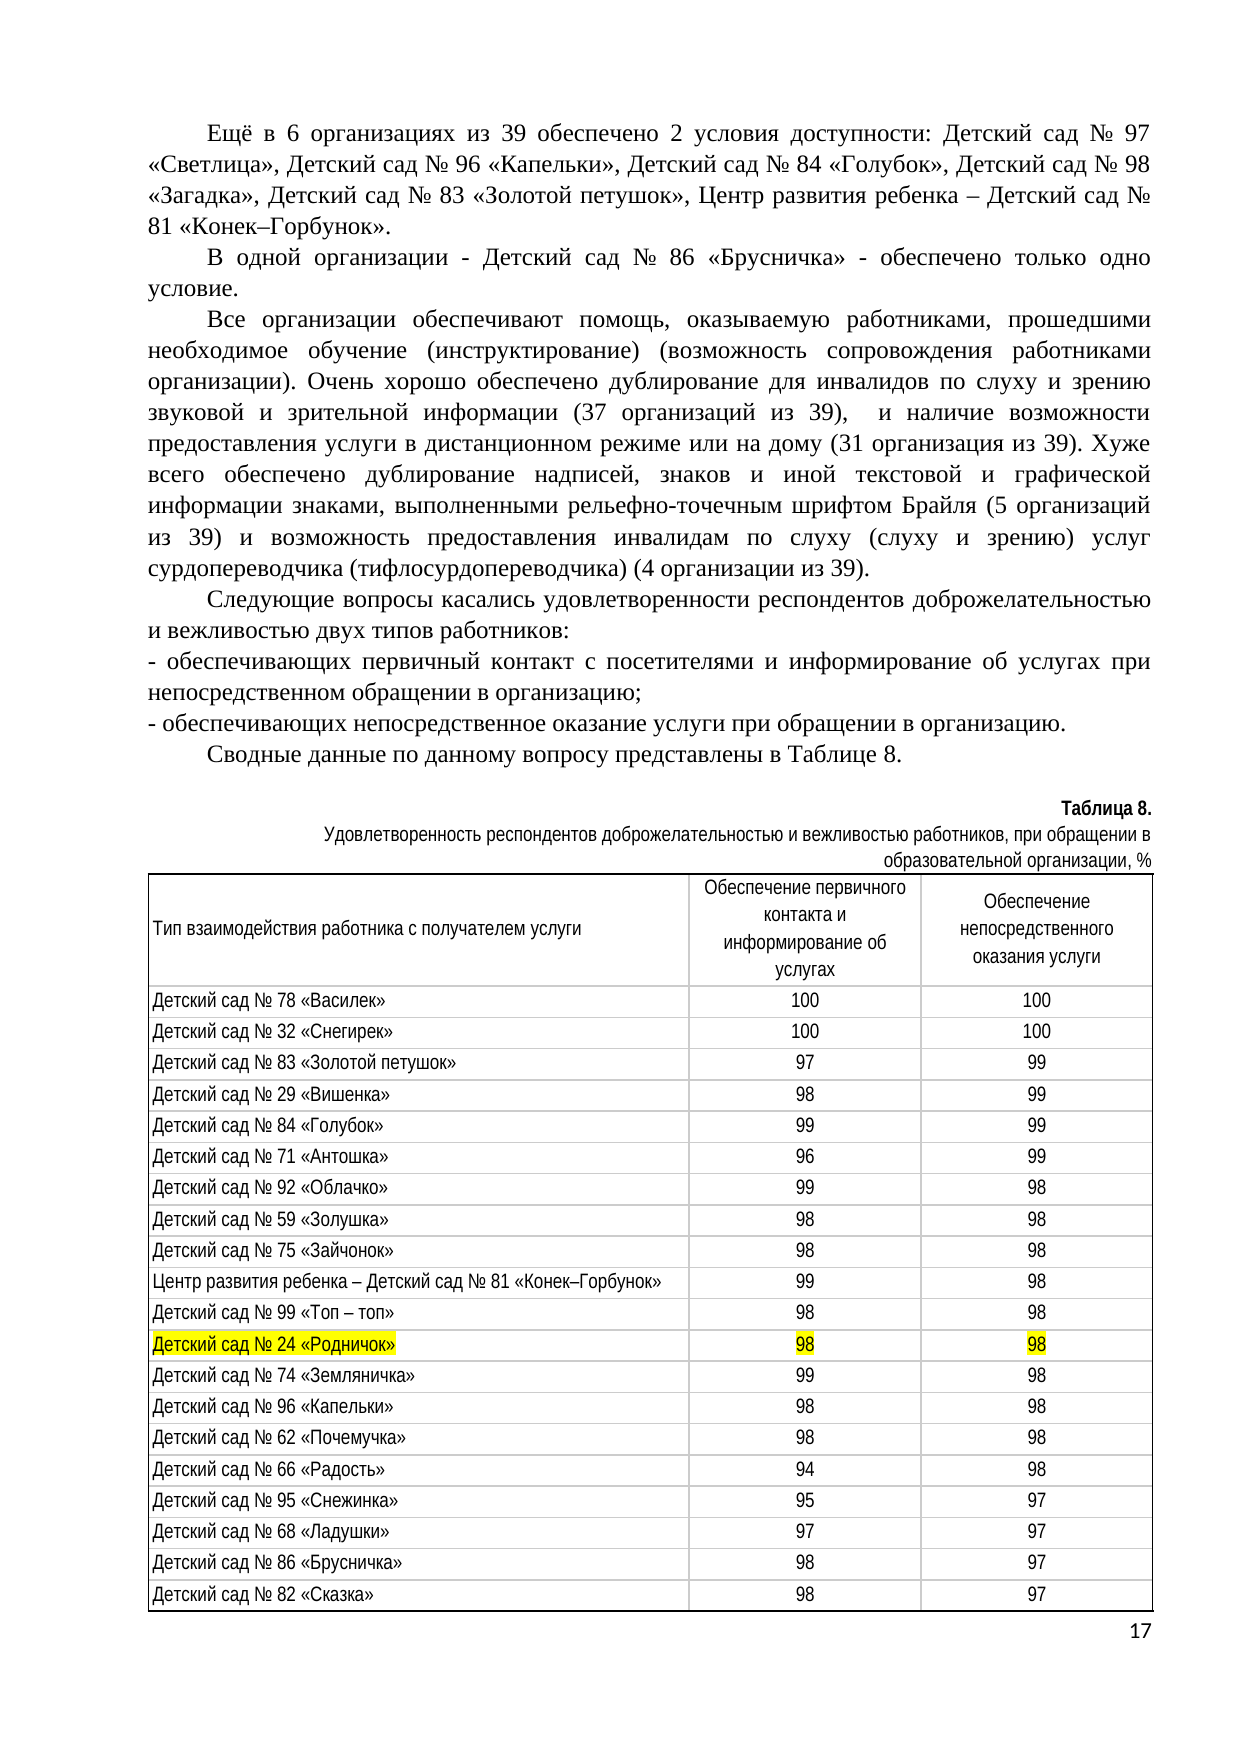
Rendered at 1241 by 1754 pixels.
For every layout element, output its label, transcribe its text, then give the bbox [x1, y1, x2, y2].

table_header Обеспечение первичного контакта и информирование об услугах [690, 875, 920, 985]
table_cell 98 [922, 1424, 1152, 1454]
text - обеспечивающих непосредственное оказание услуги при обращении в организацию. [148, 708, 1152, 737]
text - обеспечивающих первичный контакт с посетителями и информирование об услугах при непосредственном обращении в организацию; [148, 646, 1152, 706]
table_cell 99 [922, 1081, 1152, 1110]
table_cell 98 [922, 1456, 1152, 1485]
table_cell 94 [690, 1456, 920, 1485]
text Следующие вопросы касались удовлетворенности респондентов доброжелательностью и вежливостью двух типов работников: [148, 584, 1152, 643]
table_cell 99 [922, 1143, 1152, 1173]
table_cell Детский сад № 68 «Ладушки» [149, 1518, 688, 1548]
table_cell Детский сад № 82 «Сказка» [149, 1581, 688, 1610]
table_cell 98 [690, 1081, 920, 1110]
table_cell Детский сад № 84 «Голубок» [149, 1112, 688, 1141]
table_cell Детский сад № 75 «Зайчонок» [149, 1237, 688, 1266]
table_cell Детский сад № 59 «Золушка» [149, 1206, 688, 1235]
table_cell 95 [690, 1487, 920, 1516]
table_cell 99 [690, 1362, 920, 1391]
table_cell 100 [922, 987, 1152, 1016]
table_cell Детский сад № 92 «Облачко» [149, 1174, 688, 1204]
table_cell Детский сад № 78 «Василек» [149, 987, 688, 1016]
text Все организации обеспечивают помощь, оказываемую работниками, прошедшими необходимое обучение (инструктирование) (возможность сопровождения работниками организации). Очень хорошо обеспечено дублирование для инвалидов по слуху и зрению звуковой и зрительной информации (37 организаций из 39), и наличие возможности предоставления услуги в дистанционном режиме или на дому (31 организация из 39). Хуже всего обеспечено дублирование надписей, знаков и иной текстовой и графической информации знаками, выполненными рельефно-точечным шрифтом Брайля (5 организаций из 39) и возможность предоставления инвалидам по слуху (слуху и зрению) услуг сурдопереводчика (тифлосурдопереводчика) (4 организации из 39). [148, 304, 1152, 581]
table_cell 100 [922, 1018, 1152, 1048]
text Таблица 8. [148, 796, 1152, 820]
table_cell 99 [922, 1112, 1152, 1141]
table_cell Детский сад № 32 «Снегирек» [149, 1018, 688, 1048]
table_cell 98 [922, 1237, 1152, 1266]
table_cell 97 [922, 1581, 1152, 1610]
table_cell Центр развития ребенка – Детский сад № 81 «Конек–Горбунок» [149, 1268, 688, 1298]
text В одной организации - Детский сад № 86 «Брусничка» - обеспечено только одно условие. [148, 242, 1152, 302]
table_cell 98 [922, 1174, 1152, 1204]
table_cell 97 [690, 1518, 920, 1548]
table_cell 98 [690, 1237, 920, 1266]
table_cell 97 [922, 1518, 1152, 1548]
table_cell Детский сад № 96 «Капельки» [149, 1393, 688, 1423]
table_header Обеспечение непосредственного оказания услуги [922, 875, 1152, 985]
table_cell 96 [690, 1143, 920, 1173]
text Ещё в 6 организациях из 39 обеспечено 2 условия доступности: Детский сад № 97 «Светлица», Детский сад № 96 «Капельки», Детский сад № 84 «Голубок», Детский сад № 98 «Загадка», Детский сад № 83 «Золотой петушок», Центр развития ребенка – Детский сад № 81 «Конек–Горбунок». [148, 118, 1152, 240]
table_cell 98 [922, 1206, 1152, 1235]
table_cell 99 [690, 1112, 920, 1141]
text Удовлетворенность респондентов доброжелательностью и вежливостью работников, при обращении в образовательной организации, % [148, 822, 1152, 871]
table_cell 98 [690, 1581, 920, 1610]
table_cell Детский сад № 66 «Радость» [149, 1456, 688, 1485]
table_cell 98 [690, 1331, 920, 1360]
table_cell Детский сад № 29 «Вишенка» [149, 1081, 688, 1110]
text Сводные данные по данному вопросу представлены в Таблице 8. [148, 739, 1152, 768]
table_cell Детский сад № 74 «Земляничка» [149, 1362, 688, 1391]
table_cell 97 [922, 1549, 1152, 1579]
table_cell 98 [690, 1424, 920, 1454]
table_cell 98 [690, 1549, 920, 1579]
table_cell Детский сад № 71 «Антошка» [149, 1143, 688, 1173]
table_cell 98 [690, 1393, 920, 1423]
table_cell 98 [690, 1299, 920, 1329]
table_header Тип взаимодействия работника с получателем услуги [149, 875, 688, 985]
table_cell 98 [922, 1331, 1152, 1360]
table_cell Детский сад № 83 «Золотой петушок» [149, 1049, 688, 1079]
table_cell 99 [922, 1049, 1152, 1079]
table_cell Детский сад № 99 «Топ – топ» [149, 1299, 688, 1329]
table_cell 97 [922, 1487, 1152, 1516]
table_cell 98 [922, 1362, 1152, 1391]
table_cell 99 [690, 1174, 920, 1204]
table_cell 98 [922, 1299, 1152, 1329]
table_cell Детский сад № 95 «Снежинка» [149, 1487, 688, 1516]
table_cell Детский сад № 86 «Брусничка» [149, 1549, 688, 1579]
table_cell 98 [922, 1393, 1152, 1423]
table_cell 97 [690, 1049, 920, 1079]
table_cell Детский сад № 62 «Почемучка» [149, 1424, 688, 1454]
table_cell 100 [690, 1018, 920, 1048]
table_cell 99 [690, 1268, 920, 1298]
table_cell 98 [690, 1206, 920, 1235]
table_cell Детский сад № 24 «Родничок» [149, 1331, 688, 1360]
table_cell 100 [690, 987, 920, 1016]
table_cell 98 [922, 1268, 1152, 1298]
